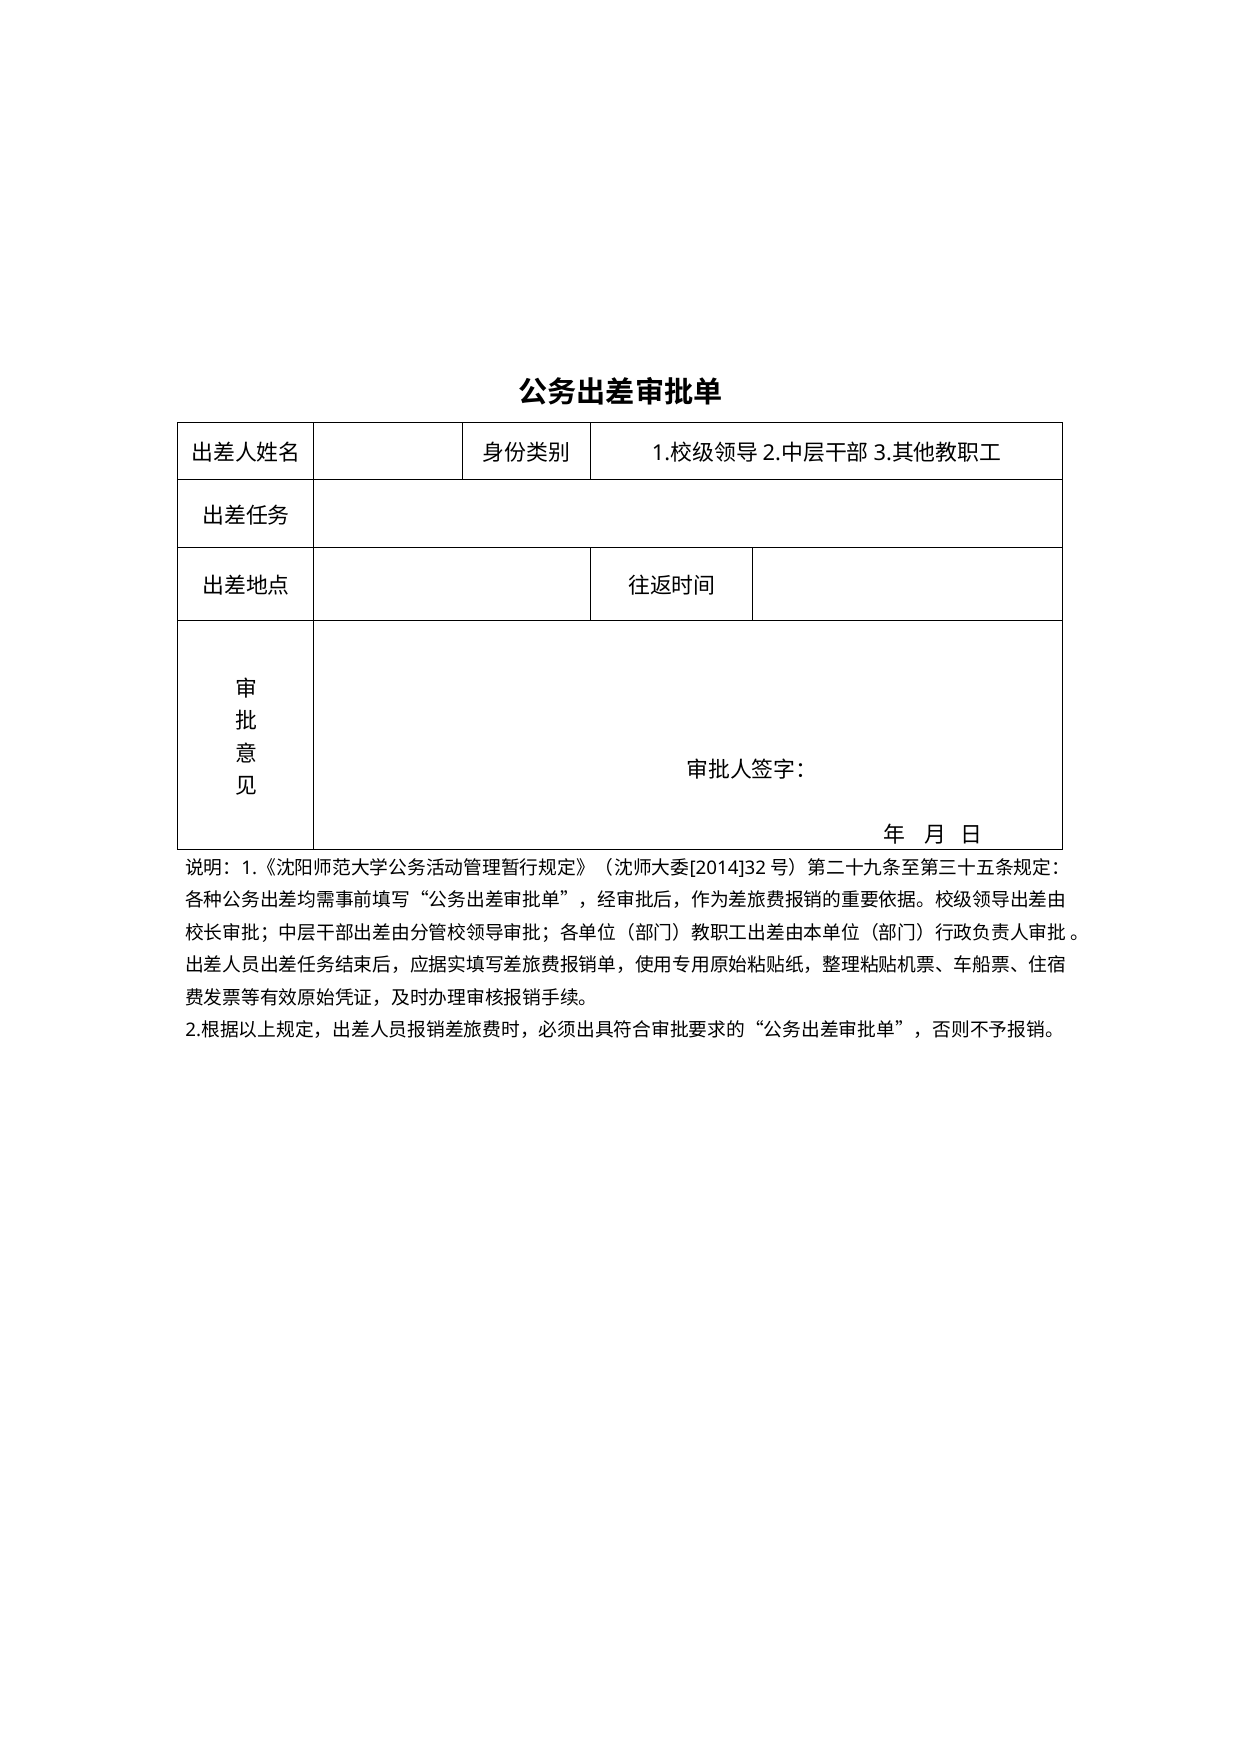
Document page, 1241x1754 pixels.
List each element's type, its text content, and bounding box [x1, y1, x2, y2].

table_cell 审 批 意 见 [178, 621, 313, 849]
text 2.根据以上规定，出差人员报销差旅费时，必须出具符合审批要求的“公务出差审批单”，否则不予报销。 [148, 1012, 1071, 1045]
table_header 1.校级领导 2.中层干部 3.其他教职工 [591, 423, 1062, 479]
text 公务出差审批单 [148, 357, 1092, 422]
table_cell 往返时间 [591, 548, 752, 620]
table_cell [314, 548, 590, 620]
text 说明：1.《沈阳师范大学公务活动管理暂行规定》（沈师大委[2014]32号）第二十九条至第三十五条规定：各种公务出差均需事前填写“公务出差审批单”，经审批后，作为差旅费报销的重要依据。校级领导出差由校长审批；中层干部出差由分管校领导审批；各单位（部门）教职工出差由本单位（部门）行政负责人审批。出差人员出差任务结束后，应据实填写差旅费报销单，使用专用原始粘贴纸，整理粘贴机票、车船票、住宿费发票等有效原始凭证，及时办理审核报销手续。 [185, 850, 1071, 1012]
table_cell [314, 480, 1062, 547]
table_cell 出差地点 [178, 548, 313, 620]
table_cell [753, 548, 1062, 620]
table_cell 审批人签字： 年 月 日 [314, 621, 1062, 849]
table_header [314, 423, 462, 479]
table_header 身份类别 [463, 423, 590, 479]
table_cell 出差任务 [178, 480, 313, 547]
table_header 出差人姓名 [178, 423, 313, 479]
